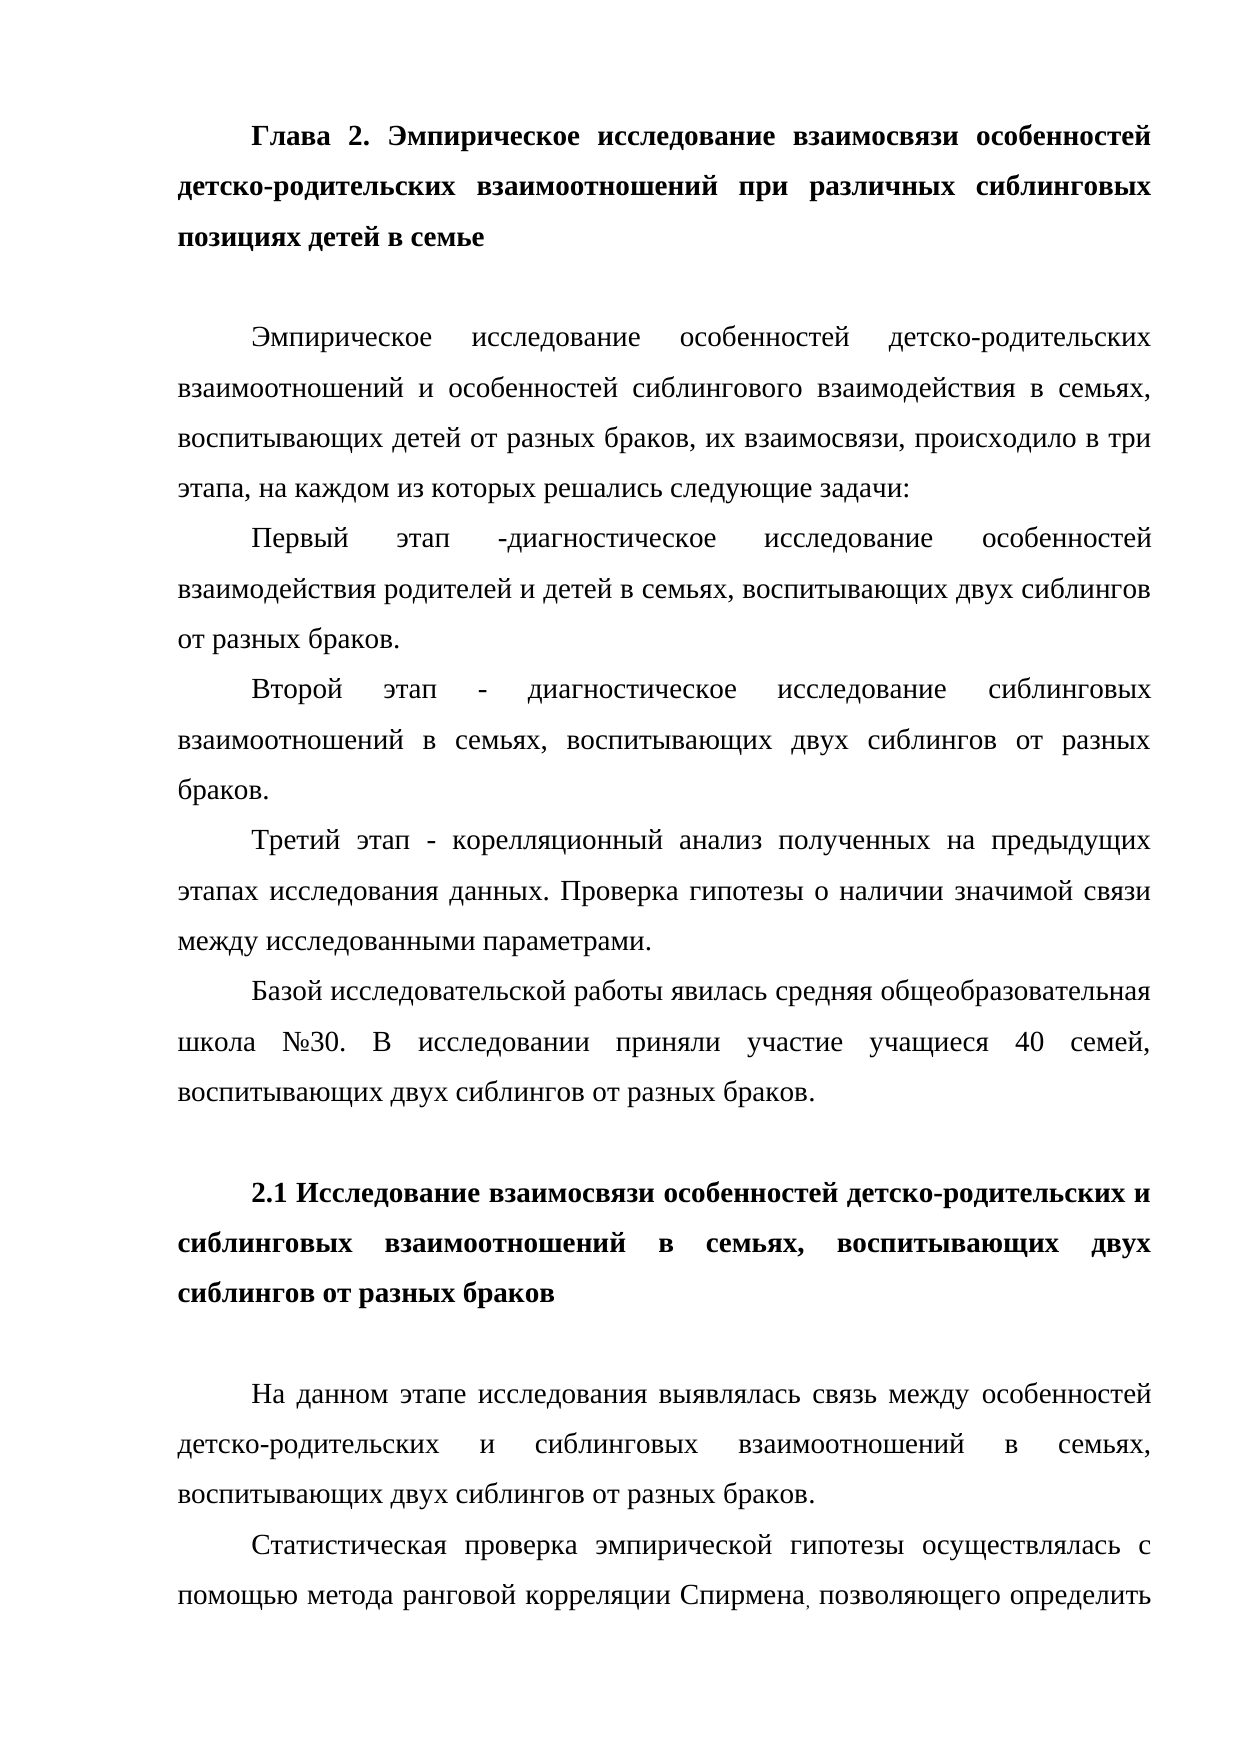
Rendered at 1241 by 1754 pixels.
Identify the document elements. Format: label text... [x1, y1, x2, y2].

text Эмпирическое исследование особенностей детско-родительских взаимоотношений и особенностей сиблингового взаимодействия в семьях, воспитывающих детей от разных браков, их взаимосвязи, происходило в три этапа, на каждом из которых решались следующие задачи: [177, 319, 1152, 504]
text Базой исследовательской работы явилась средняя общеобразовательная школа №30. В исследовании приняли участие учащиеся 40 семей, воспитывающих двух сиблингов от разных браков. [177, 973, 1152, 1108]
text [177, 1527, 1152, 1611]
text Второй этап - диагностическое исследование сиблинговых взаимоотношений в семьях, воспитывающих двух сиблингов от разных браков. [177, 672, 1152, 806]
text Глава 2. Эмпирическое исследование взаимосвязи особенностей детско-родительских взаимоотношений при различных сиблинговых позициях детей в семье [177, 118, 1152, 252]
text Третий этап - корелляционный анализ полученных на предыдущих этапах исследования данных. Проверка гипотезы о наличии значимой связи между исследованными параметрами. [177, 822, 1152, 957]
text На данном этапе исследования выявлялась связь между особенностей детско-родительских и сиблинговых взаимоотношений в семьях, воспитывающих двух сиблингов от разных браков. [177, 1376, 1152, 1510]
text Первый этап -диагностическое исследование особенностей взаимодействия родителей и детей в семьях, воспитывающих двух сиблингов от разных браков. [177, 521, 1152, 655]
text 2.1 Исследование взаимосвязи особенностей детско-родительских и сиблинговых взаимоотношений в семьях, воспитывающих двух сиблингов от разных браков [177, 1175, 1152, 1309]
